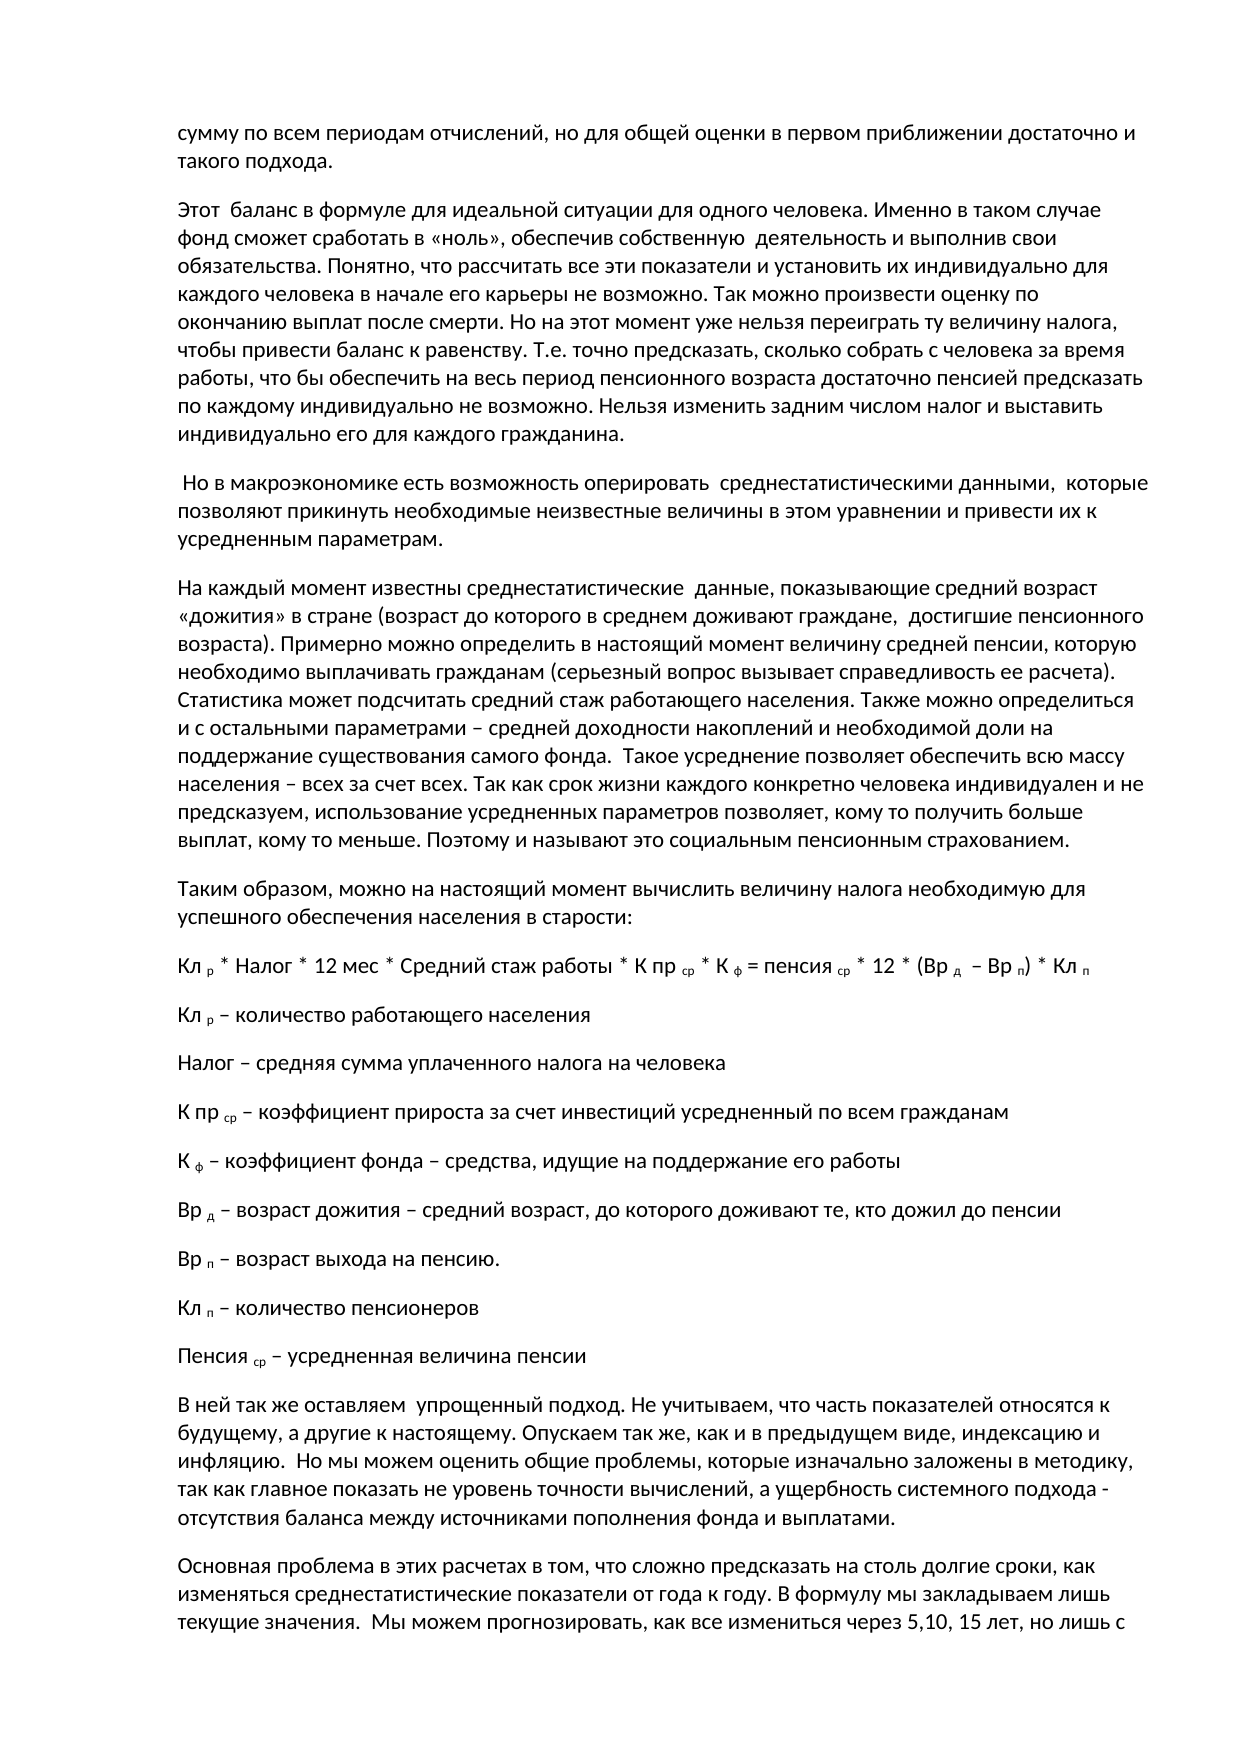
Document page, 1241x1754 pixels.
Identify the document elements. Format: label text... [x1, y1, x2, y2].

text На каждый момент известны среднестатистические данные, показывающие средний возраст «дожития» в стране (возраст до которого в среднем доживают граждане, достигшие пенсионного возраста). Примерно можно определить в настоящий момент величину средней пенсии, которую необходимо выплачивать гражданам (серьезный вопрос вызывает справедливость ее расчета). Статистика может подсчитать средний стаж работающего населения. Также можно определиться и с остальными параметрами – средней доходности накоплений и необходимой доли на поддержание существования самого фонда. Такое усреднение позволяет обеспечить всю массу населения – всех за счет всех. Так как срок жизни каждого конкретно человека индивидуален и не предсказуем, использование усредненных параметров позволяет, кому то получить больше выплат, кому то меньше. Поэтому и называют это социальным пенсионным страхованием. [177, 573, 1152, 853]
text Кл р * Налог * 12 мес * Средний стаж работы * К пр ср * К ф = пенсия ср * 12 * (Вр д – Вр п) * Кл п [177, 951, 1152, 979]
text В ней так же оставляем упрощенный подход. Не учитываем, что часть показателей относятся к будущему, а другие к настоящему. Опускаем так же, как и в предыдущем виде, индексацию и инфляцию. Но мы можем оценить общие проблемы, которые изначально заложены в методику, так как главное показать не уровень точности вычислений, а ущербность системного подхода - отсутствия баланса между источниками пополнения фонда и выплатами. [177, 1391, 1152, 1531]
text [177, 1551, 1152, 1636]
text Но в макроэкономике есть возможность оперировать среднестатистическими данными, которые позволяют прикинуть необходимые неизвестные величины в этом уравнении и привести их к усредненным параметрам. [177, 468, 1152, 552]
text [177, 118, 1152, 174]
text К ф – коэффициент фонда – средства, идущие на поддержание его работы [177, 1146, 1152, 1174]
text Кл р – количество работающего населения [177, 1000, 1152, 1028]
text Вр п – возраст выхода на пенсию. [177, 1244, 1152, 1272]
text Этот баланс в формуле для идеальной ситуации для одного человека. Именно в таком случае фонд сможет сработать в «ноль», обеспечив собственную деятельность и выполнив свои обязательства. Понятно, что рассчитать все эти показатели и установить их индивидуально для каждого человека в начале его карьеры не возможно. Так можно произвести оценку по окончанию выплат после смерти. Но на этот момент уже нельзя переиграть ту величину налога, чтобы привести баланс к равенству. Т.е. точно предсказать, сколько собрать с человека за время работы, что бы обеспечить на весь период пенсионного возраста достаточно пенсией предсказать по каждому индивидуально не возможно. Нельзя изменить задним числом налог и выставить индивидуально его для каждого гражданина. [177, 195, 1152, 447]
text Вр д – возраст дожития – средний возраст, до которого доживают те, кто дожил до пенсии [177, 1195, 1152, 1223]
text Кл п – количество пенсионеров [177, 1293, 1152, 1321]
text Таким образом, можно на настоящий момент вычислить величину налога необходимую для успешного обеспечения населения в старости: [177, 874, 1152, 930]
text Налог – средняя сумма уплаченного налога на человека [177, 1048, 1152, 1077]
text Пенсия ср – усредненная величина пенсии [177, 1342, 1152, 1370]
text К пр ср – коэффициент прироста за счет инвестиций усредненный по всем гражданам [177, 1097, 1152, 1125]
